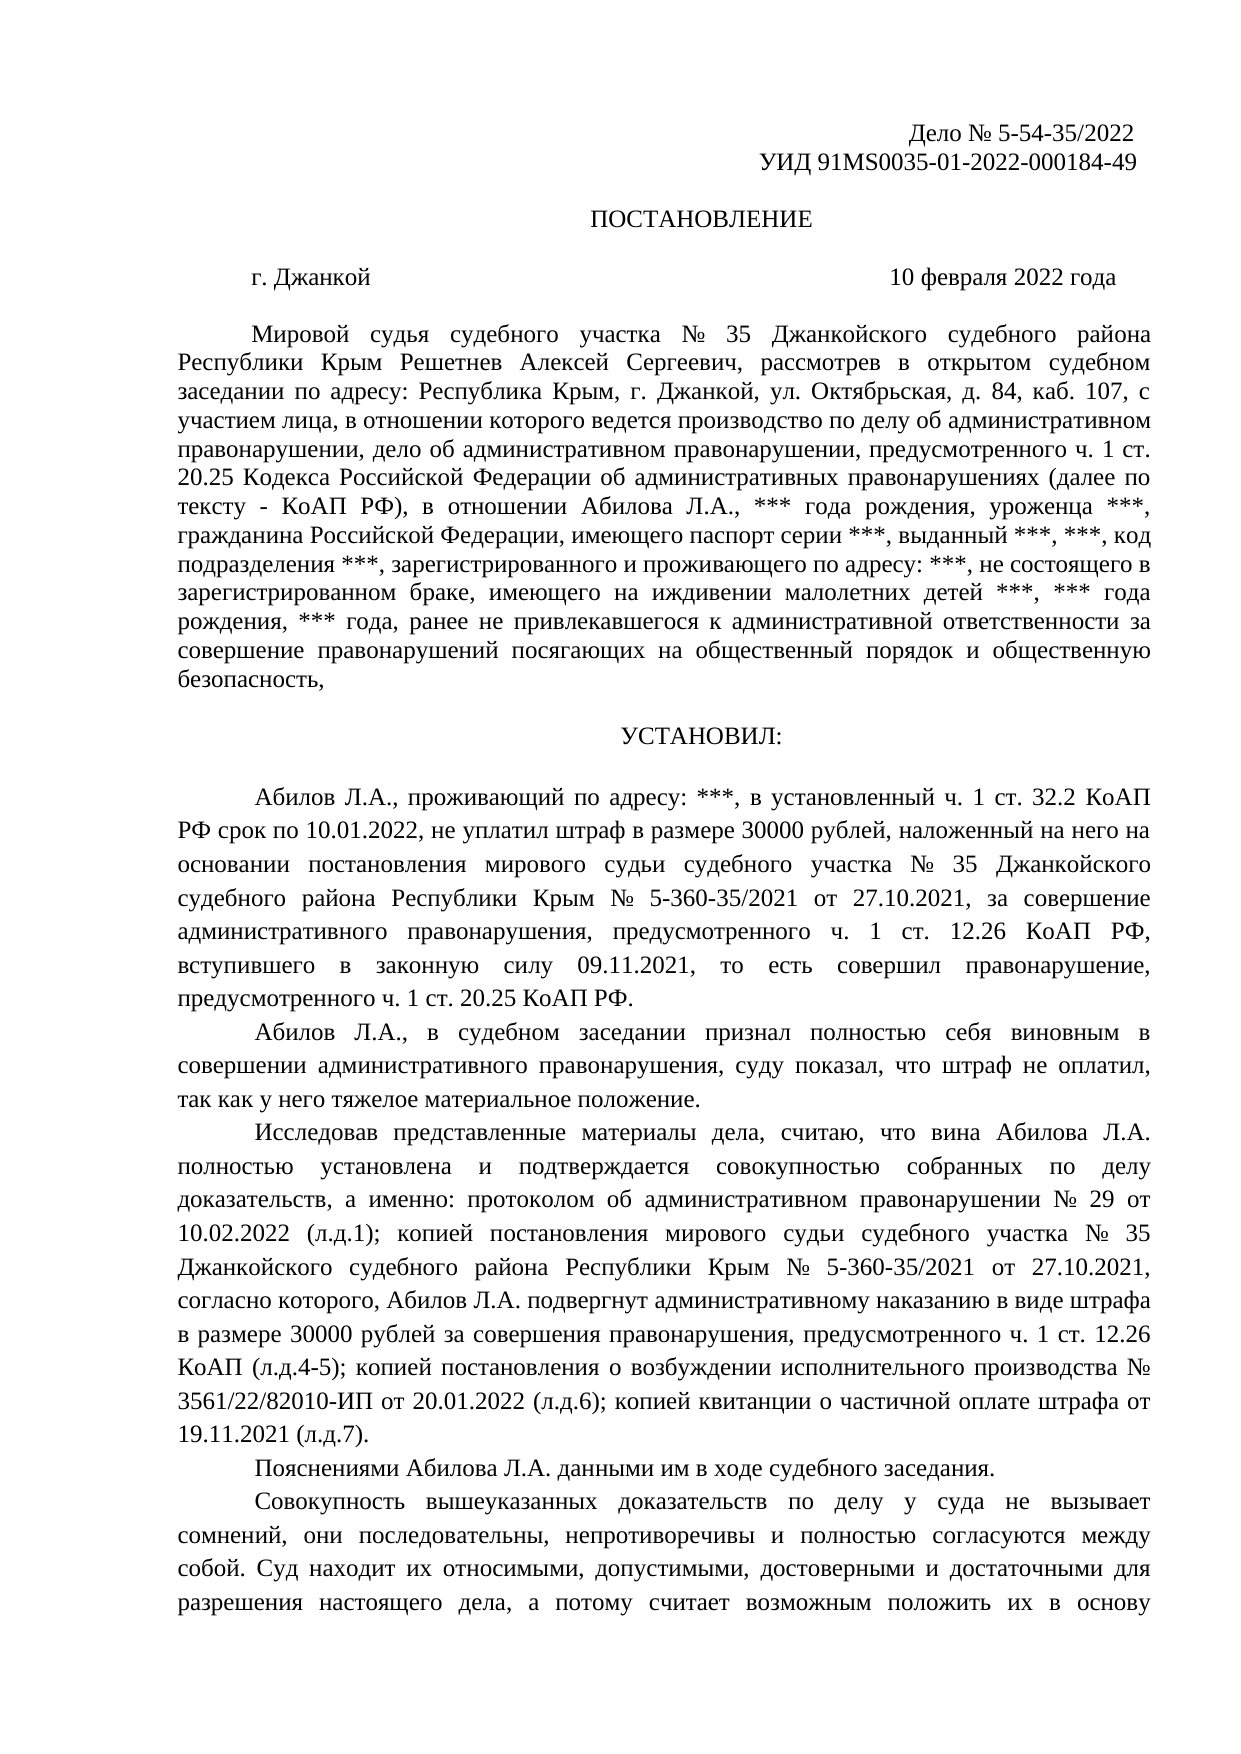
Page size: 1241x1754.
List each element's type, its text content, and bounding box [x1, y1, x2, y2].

text г. Джанкой 10 февраля 2022 года [177, 262, 1152, 291]
text Пояснениями Абилова Л.А. данными им в ходе судебного заседания. [177, 1449, 1152, 1483]
text ПОСТАНОВЛЕНИЕ [177, 204, 1152, 233]
text Абилов Л.А., проживающий по адресу: ***, в установленный ч. 1 ст. 32.2 КоАП РФ срок по 10.01.2022, не уплатил штраф в размере 30000 рублей, наложенный на него на основании постановления мирового судьи судебного участка № 35 Джанкойского судебного района Республики Крым № 5-360-35/2021 от 27.10.2021, за совершение административного правонарушения, предусмотренного ч. 1 ст. 12.26 КоАП РФ, вступившего в законную силу 09.11.2021, то есть совершил правонарушение, предусмотренного ч. 1 ст. 20.25 КоАП РФ. [177, 779, 1152, 1013]
text Исследовав представленные материалы дела, считаю, что вина Абилова Л.А. полностью установлена и подтверждается совокупностью собранных по делу доказательств, а именно: протоколом об административном правонарушении № 29 от 10.02.2022 (л.д.1); копией постановления мирового судьи судебного участка № 35 Джанкойского судебного района Республики Крым № 5-360-35/2021 от 27.10.2021, согласно которого, Абилов Л.А. подвергнут административному наказанию в виде штрафа в размере 30000 рублей за совершения правонарушения, предусмотренного ч. 1 ст. 12.26 КоАП (л.д.4-5); копией постановления о возбуждении исполнительного производства № 3561/22/82010-ИП от 20.01.2022 (л.д.6); копией квитанции о частичной оплате штрафа от 19.11.2021 (л.д.7). [177, 1114, 1152, 1449]
text Абилов Л.А., в судебном заседании признал полностью себя виновным в совершении административного правонарушения, суду показал, что штраф не оплатил, так как у него тяжелое материальное положение. [177, 1013, 1152, 1114]
text Мировой судья судебного участка № 35 Джанкойского судебного района Республики Крым Решетнев Алексей Сергеевич, рассмотрев в открытом судебном заседании по адресу: Республика Крым, г. Джанкой, ул. Октябрьская, д. 84, каб. 107, с участием лица, в отношении которого ведется производство по делу об административном правонарушении, дело об административном правонарушении, предусмотренного ч. 1 ст. 20.25 Кодекса Российской Федерации об административных правонарушениях (далее по тексту - КоАП РФ), в отношении Абилова Л.А., *** года рождения, уроженца ***, гражданина Российской Федерации, имеющего паспорт серии ***, выданный ***, ***, код подразделения ***, зарегистрированного и проживающего по адресу: ***, не состоящего в зарегистрированном браке, имеющего на иждивении малолетних детей ***, *** года рождения, *** года, ранее не привлекавшегося к административной ответственности за совершение правонарушений посягающих на общественный порядок и общественную безопасность, [177, 319, 1152, 692]
text Дело № 5-54-35/2022 [177, 118, 1152, 147]
text УИД 91MS0035-01-2022-000184-49 [177, 147, 1152, 176]
text УСТАНОВИЛ: [177, 721, 1152, 750]
